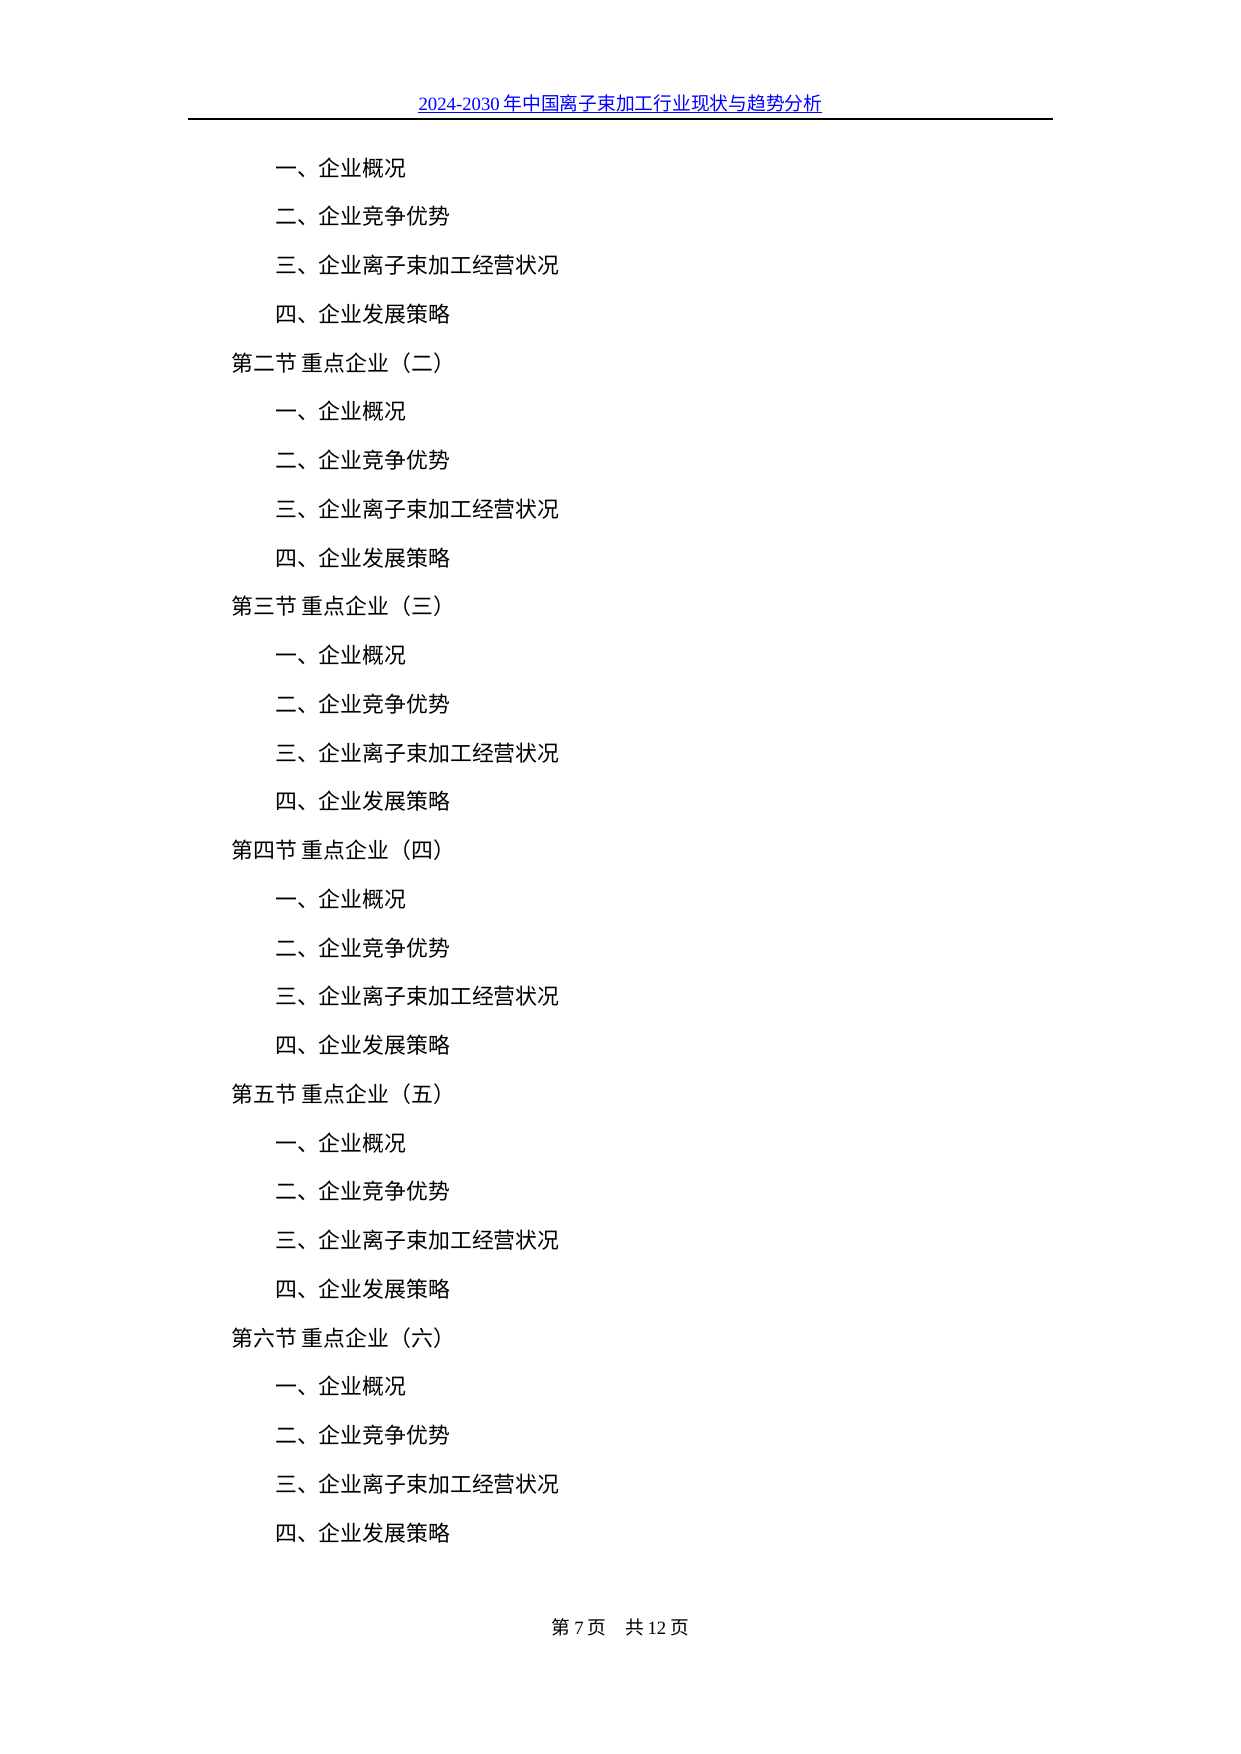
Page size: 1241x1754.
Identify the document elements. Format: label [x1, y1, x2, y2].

text [187, 150, 1053, 1548]
